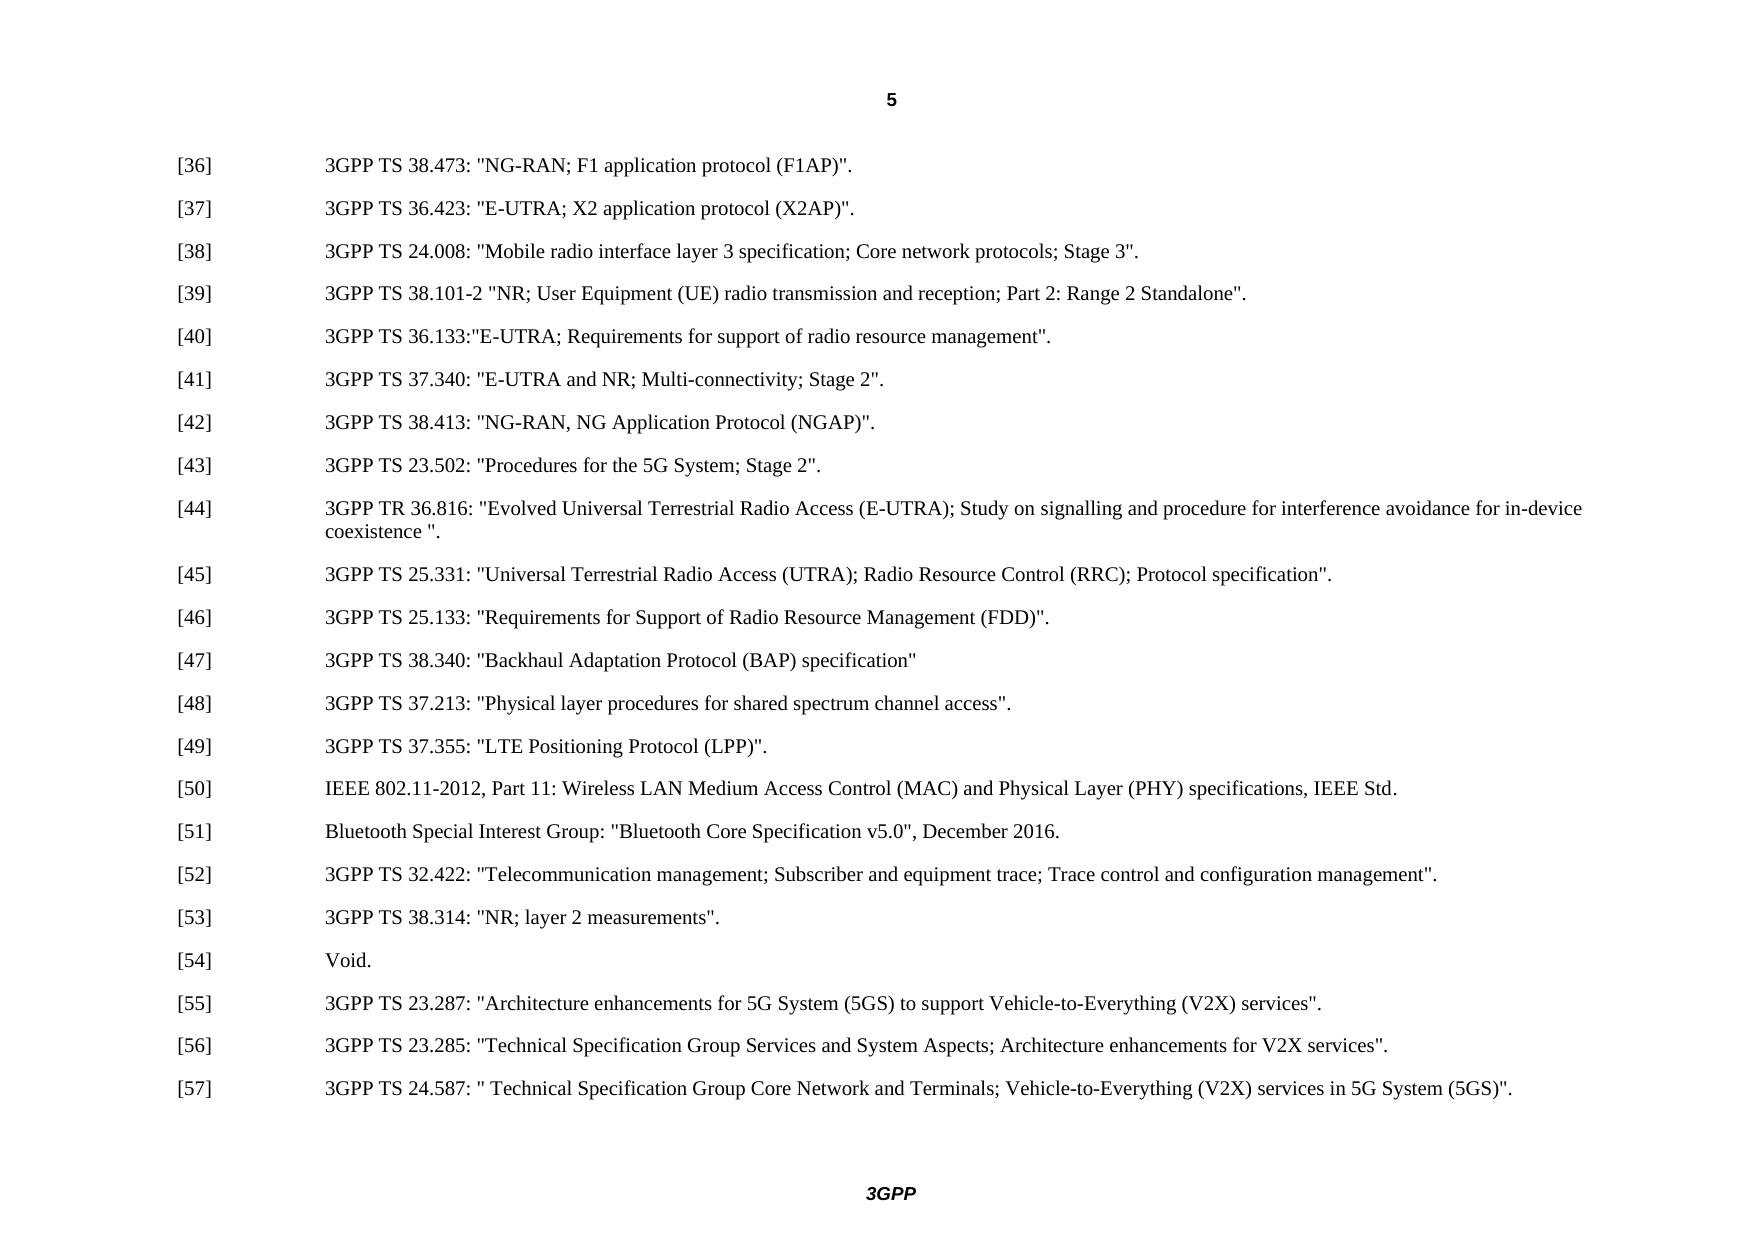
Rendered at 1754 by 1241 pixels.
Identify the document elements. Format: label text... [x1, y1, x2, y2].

text [56] 3GPP TS 23.285: "Technical Specification Group Services and System Aspects; Architecture enhancements for V2X services". [177, 1033, 1636, 1057]
text [52] 3GPP TS 32.422: "Telecommunication management; Subscriber and equipment trace; Trace control and configuration management". [177, 862, 1636, 886]
text [39] 3GPP TS 38.101-2 "NR; User Equipment (UE) radio transmission and reception; Part 2: Range 2 Standalone". [177, 281, 1636, 305]
text [54] Void. [177, 948, 1636, 972]
text [55] 3GPP TS 23.287: "Architecture enhancements for 5G System (5GS) to support Vehicle-to-Everything (V2X) services". [177, 990, 1636, 1014]
text [42] 3GPP TS 38.413: "NG-RAN, NG Application Protocol (NGAP)". [177, 410, 1636, 434]
text [43] 3GPP TS 23.502: "Procedures for the 5G System; Stage 2". [177, 453, 1636, 477]
text [45] 3GPP TS 25.331: "Universal Terrestrial Radio Access (UTRA); Radio Resource Control (RRC); Protocol specification". [177, 562, 1636, 586]
text [37] 3GPP TS 36.423: "E-UTRA; X2 application protocol (X2AP)". [177, 196, 1636, 220]
text [40] 3GPP TS 36.133:"E-UTRA; Requirements for support of radio resource management". [177, 324, 1636, 348]
text [49] 3GPP TS 37.355: "LTE Positioning Protocol (LPP)". [177, 733, 1636, 758]
text [48] 3GPP TS 37.213: "Physical layer procedures for shared spectrum channel access". [177, 691, 1636, 715]
text [44] 3GPP TR 36.816: "Evolved Universal Terrestrial Radio Access (E-UTRA); Study on signalling and procedure for interference avoidance for in-device coexistence ". [177, 495, 1636, 543]
text [47] 3GPP TS 38.340: "Backhaul Adaptation Protocol (BAP) specification" [177, 648, 1636, 672]
text [51] Bluetooth Special Interest Group: "Bluetooth Core Specification v5.0", December 2016. [177, 819, 1636, 843]
text [46] 3GPP TS 25.133: "Requirements for Support of Radio Resource Management (FDD)". [177, 605, 1636, 629]
text [36] 3GPP TS 38.473: "NG-RAN; F1 application protocol (F1AP)". [177, 153, 1636, 177]
text [50] IEEE 802.11-2012, Part 11: Wireless LAN Medium Access Control (MAC) and Physical Layer (PHY) specifications, IEEE Std. [177, 776, 1636, 800]
text [38] 3GPP TS 24.008: "Mobile radio interface layer 3 specification; Core network protocols; Stage 3". [177, 238, 1636, 263]
text [53] 3GPP TS 38.314: "NR; layer 2 measurements". [177, 905, 1636, 929]
text [41] 3GPP TS 37.340: "E-UTRA and NR; Multi-connectivity; Stage 2". [177, 367, 1636, 391]
text [57] 3GPP TS 24.587: " Technical Specification Group Core Network and Terminals; Vehicle-to-Everything (V2X) services in 5G System (5GS)". [177, 1076, 1636, 1100]
